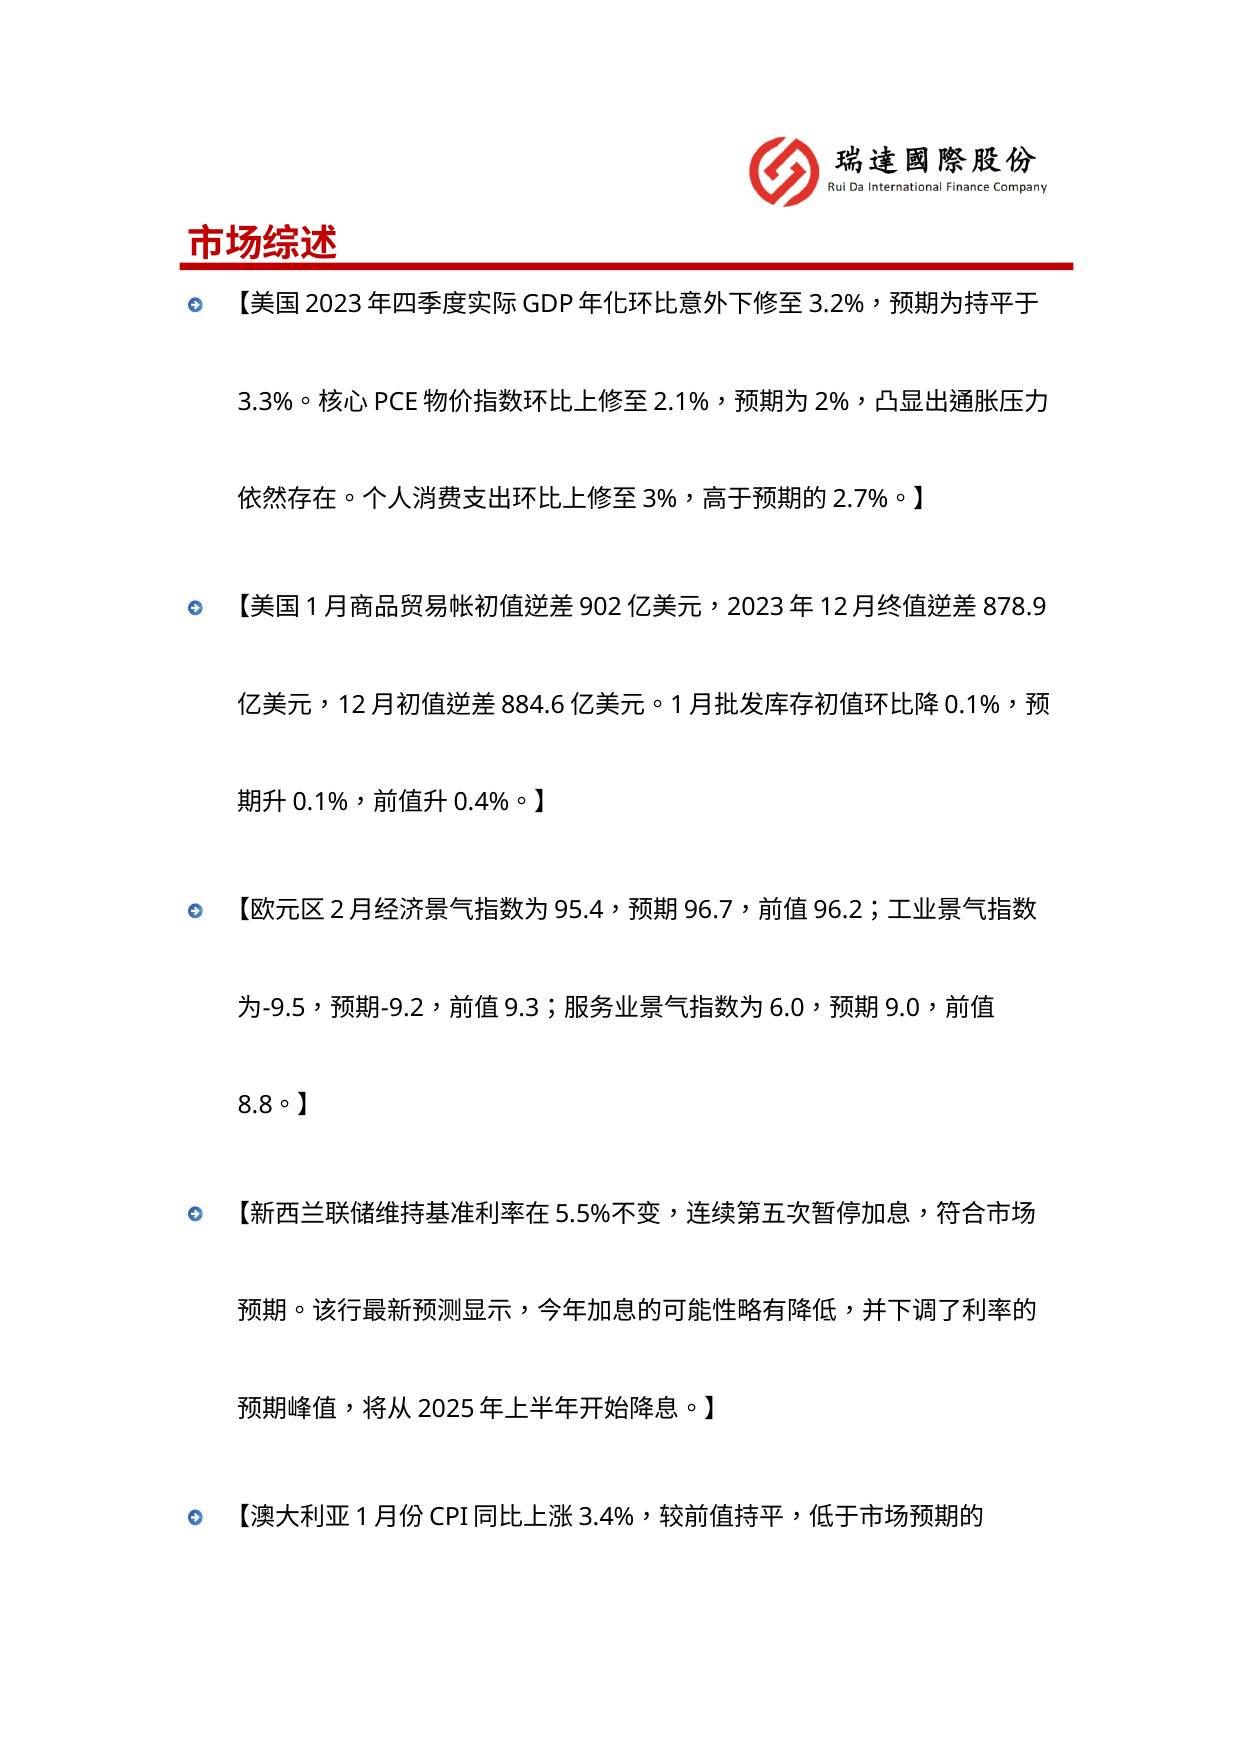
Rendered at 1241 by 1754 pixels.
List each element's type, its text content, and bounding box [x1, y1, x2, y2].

picture [188, 296, 204, 313]
picture [188, 1205, 204, 1222]
picture [188, 902, 204, 919]
list 【新西兰联储维持基准利率在5.5%不变，连续第五次暂停加息，符合市场预期。该行最新预测显示，今年加息的可能性略有降低，并下调了利率的预期峰值，将从2025年上半年开始降息。】 [187, 1179, 1053, 1439]
picture [188, 599, 204, 616]
list 【澳大利亚1月份CPI同比上涨3.4%，较前值持平，低于市场预期的3.6%。经修正后的平均通胀率同比上升3.8%，低于前值4%。】 [187, 1482, 1053, 1547]
list 【美国1月商品贸易帐初值逆差902亿美元，2023年12月终值逆差878.9亿美元，12月初值逆差884.6亿美元。1月批发库存初值环比降0.1%，预期升0.1%，前值升0.4%。】 [187, 572, 1053, 832]
picture [188, 1508, 204, 1526]
picture [743, 130, 1054, 213]
list 【欧元区2月经济景气指数为95.4，预期96.7，前值96.2；工业景气指数为-9.5，预期-9.2，前值9.3；服务业景气指数为6.0，预期9.0，前值8.8。】 [187, 876, 1053, 1136]
list 【美国2023年四季度实际GDP年化环比意外下修至3.2%，预期为持平于3.3%。核心PCE物价指数环比上修至2.1%，预期为2%，凸显出通胀压力依然存在。个人消费支出环比上修至3%，高于预期的2.7%。】 [187, 269, 1053, 529]
